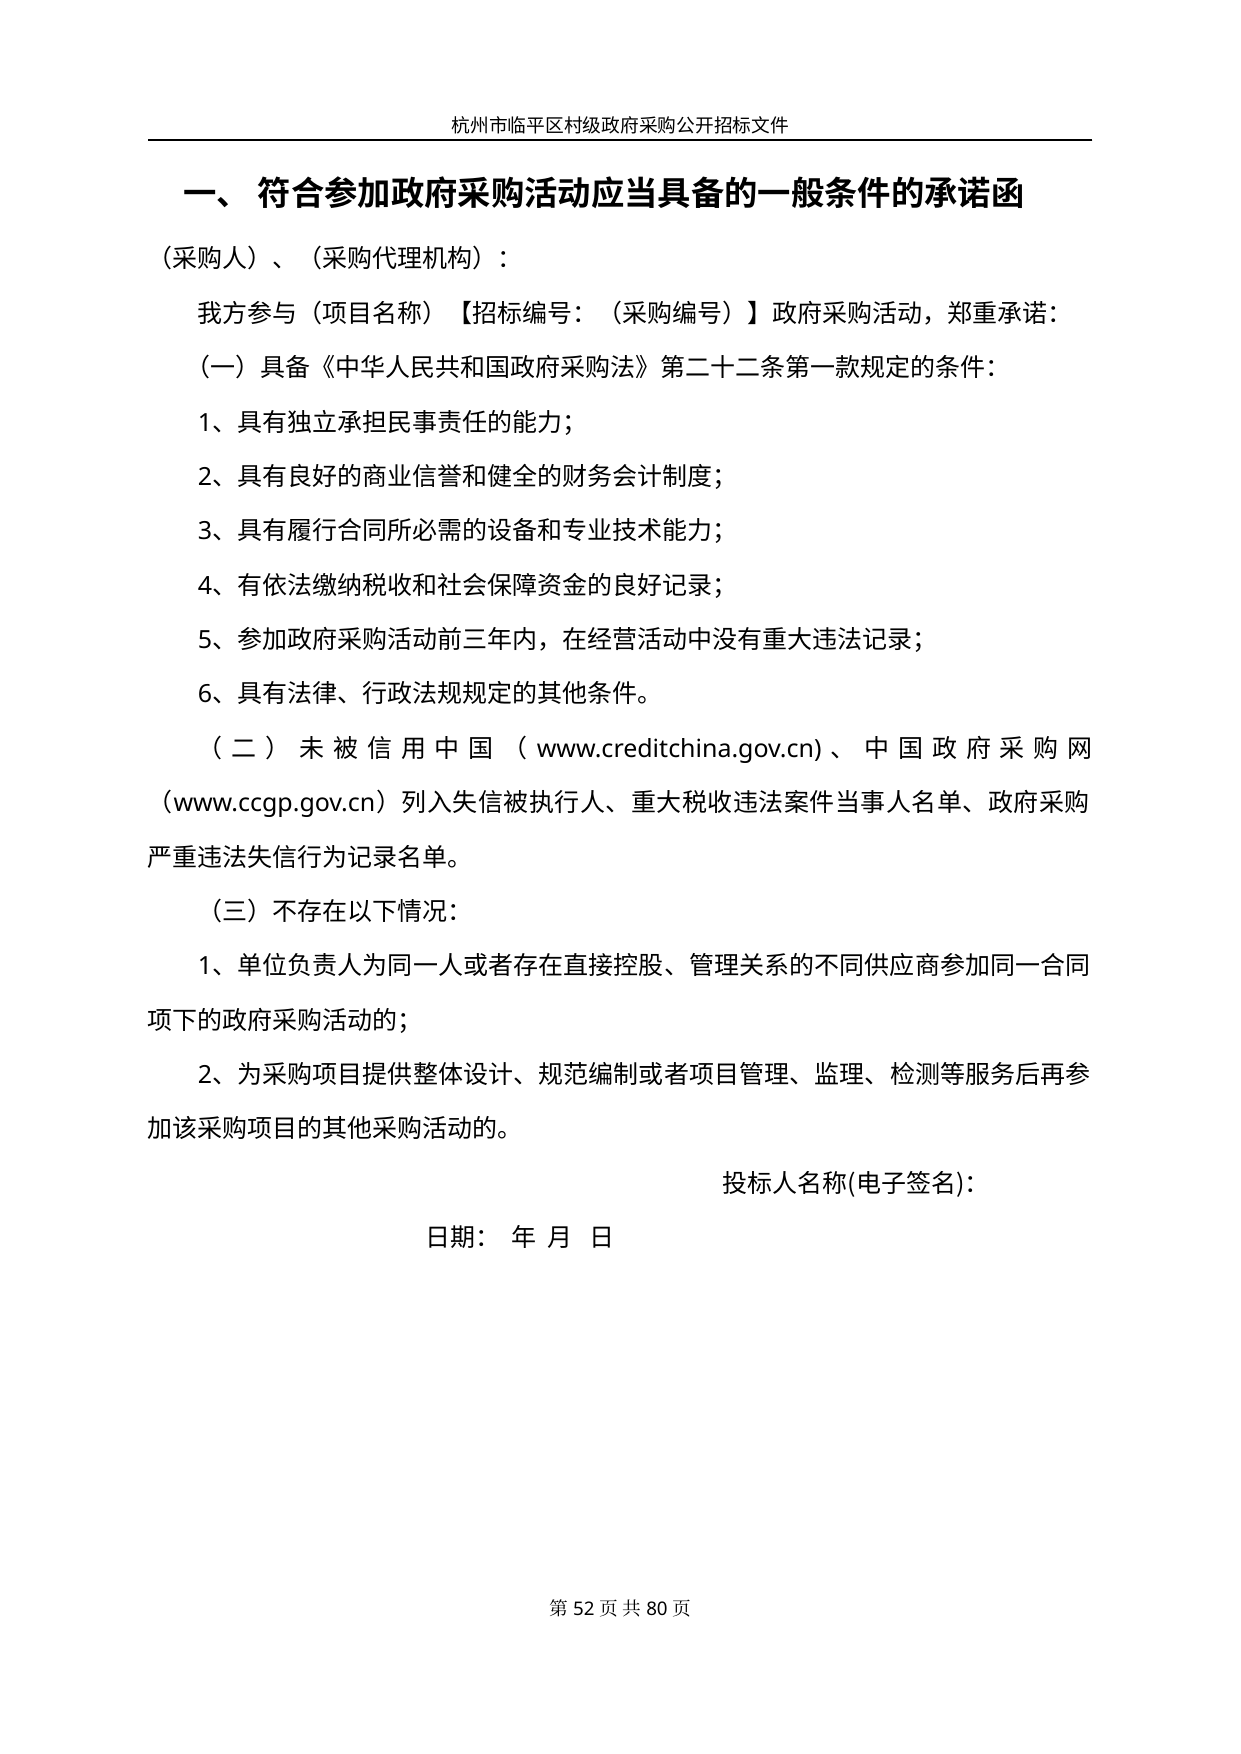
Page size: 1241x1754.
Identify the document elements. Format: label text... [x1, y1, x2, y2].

text 我方参与（项目名称）【招标编号：（采购编号）】政府采购活动，郑重承诺： [148, 293, 1092, 329]
text （三）不存在以下情况： [148, 891, 1092, 928]
text 6、具有法律、行政法规规定的其他条件。 [148, 674, 1092, 710]
text 一、 符合参加政府采购活动应当具备的一般条件的承诺函 [148, 167, 1042, 215]
text 1、单位负责人为同一人或者存在直接控股、管理关系的不同供应商参加同一合同项下的政府采购活动的； [148, 946, 1092, 1036]
text 日期： 年 月 日 [148, 1218, 1092, 1254]
text （一）具备《中华人民共和国政府采购法》第二十二条第一款规定的条件： [148, 348, 1092, 384]
text 4、有依法缴纳税收和社会保障资金的良好记录； [148, 565, 1092, 601]
text 2、为采购项目提供整体设计、规范编制或者项目管理、监理、检测等服务后再参加该采购项目的其他采购活动的。 [148, 1054, 1092, 1145]
text （采购人）、（采购代理机构）： [148, 239, 1092, 275]
text 投标人名称(电子签名)： [148, 1163, 1092, 1199]
text 2、具有良好的商业信誉和健全的财务会计制度； [148, 456, 1092, 493]
text （二）未被信用中国（www.creditchina.gov.cn)、中国政府采购网（www.ccgp.gov.cn）列入失信被执行人、重大税收违法案件当事人名单、政府采购严重违法失信行为记录名单。 [148, 728, 1092, 873]
text 1、具有独立承担民事责任的能力； [148, 402, 1092, 438]
text 3、具有履行合同所必需的设备和专业技术能力； [148, 511, 1092, 547]
text 5、参加政府采购活动前三年内，在经营活动中没有重大违法记录； [148, 619, 1092, 656]
